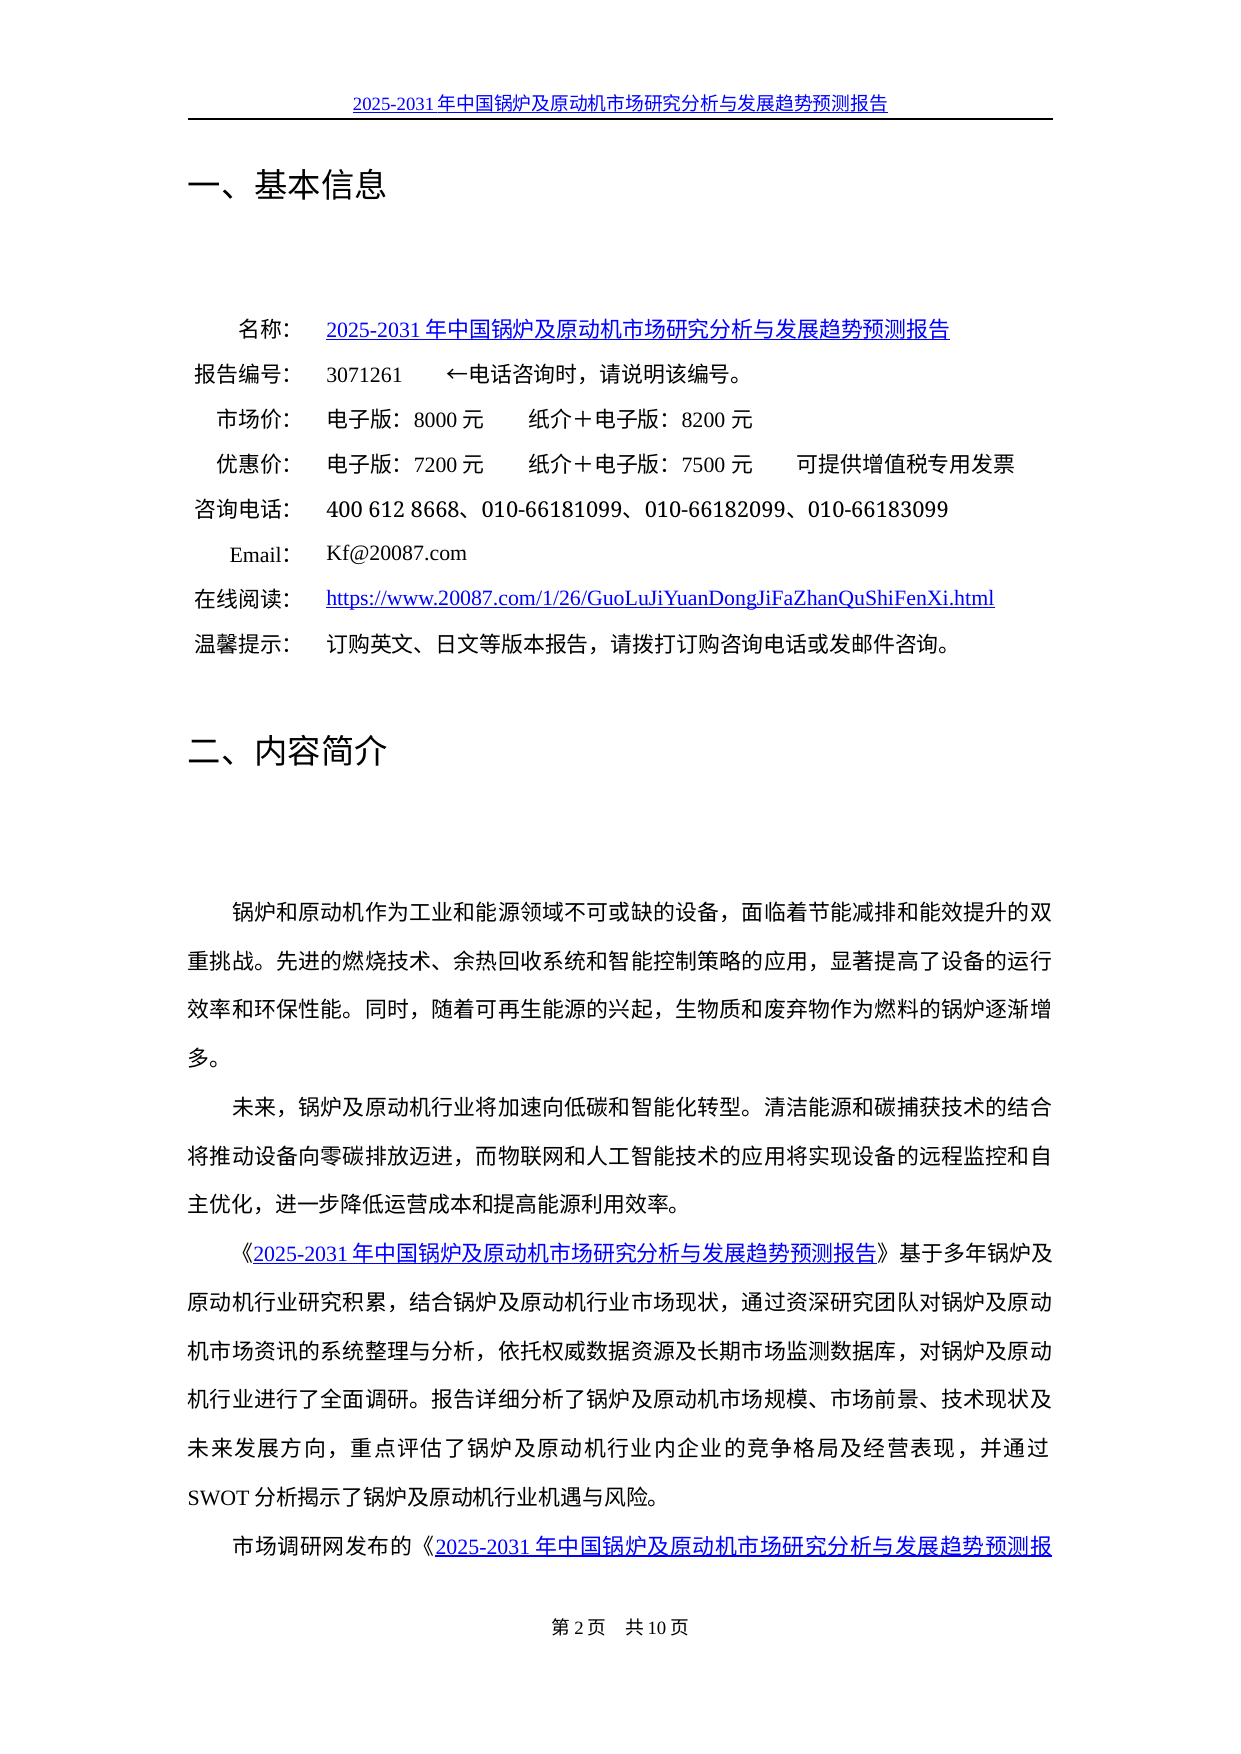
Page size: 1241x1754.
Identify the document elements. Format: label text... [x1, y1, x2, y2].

table_cell 电子版：8000 元 纸介＋电子版：8200 元 [315, 402, 1073, 447]
table_header 名称： [167, 312, 315, 357]
table_header 2025-2031年中国锅炉及原动机市场研究分析与发展趋势预测报告 [315, 312, 1073, 357]
table_cell 订购英文、日文等版本报告，请拨打订购咨询电话或发邮件咨询。 [315, 627, 1073, 672]
table_cell 400 612 8668、010-66181099、010-66182099、010-66183099 [315, 492, 1073, 537]
table_cell [315, 582, 1073, 627]
table_cell 市场价： [167, 402, 315, 447]
table_cell Email： [167, 537, 315, 582]
title 二、内容简介 [187, 717, 1053, 782]
title 一、基本信息 [187, 150, 1053, 215]
table_cell 3071261 ←电话咨询时，请说明该编号。 [315, 357, 1073, 402]
table_cell 温馨提示： [167, 627, 315, 672]
table_cell Kf@20087.com [315, 537, 1073, 582]
table_cell 在线阅读： [167, 582, 315, 627]
table_cell 优惠价： [167, 447, 315, 492]
table_cell 电子版：7200 元 纸介＋电子版：7500 元 可提供增值税专用发票 [315, 447, 1073, 492]
table_cell 咨询电话： [167, 492, 315, 537]
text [187, 894, 1053, 1561]
table_cell 报告编号： [167, 357, 315, 402]
